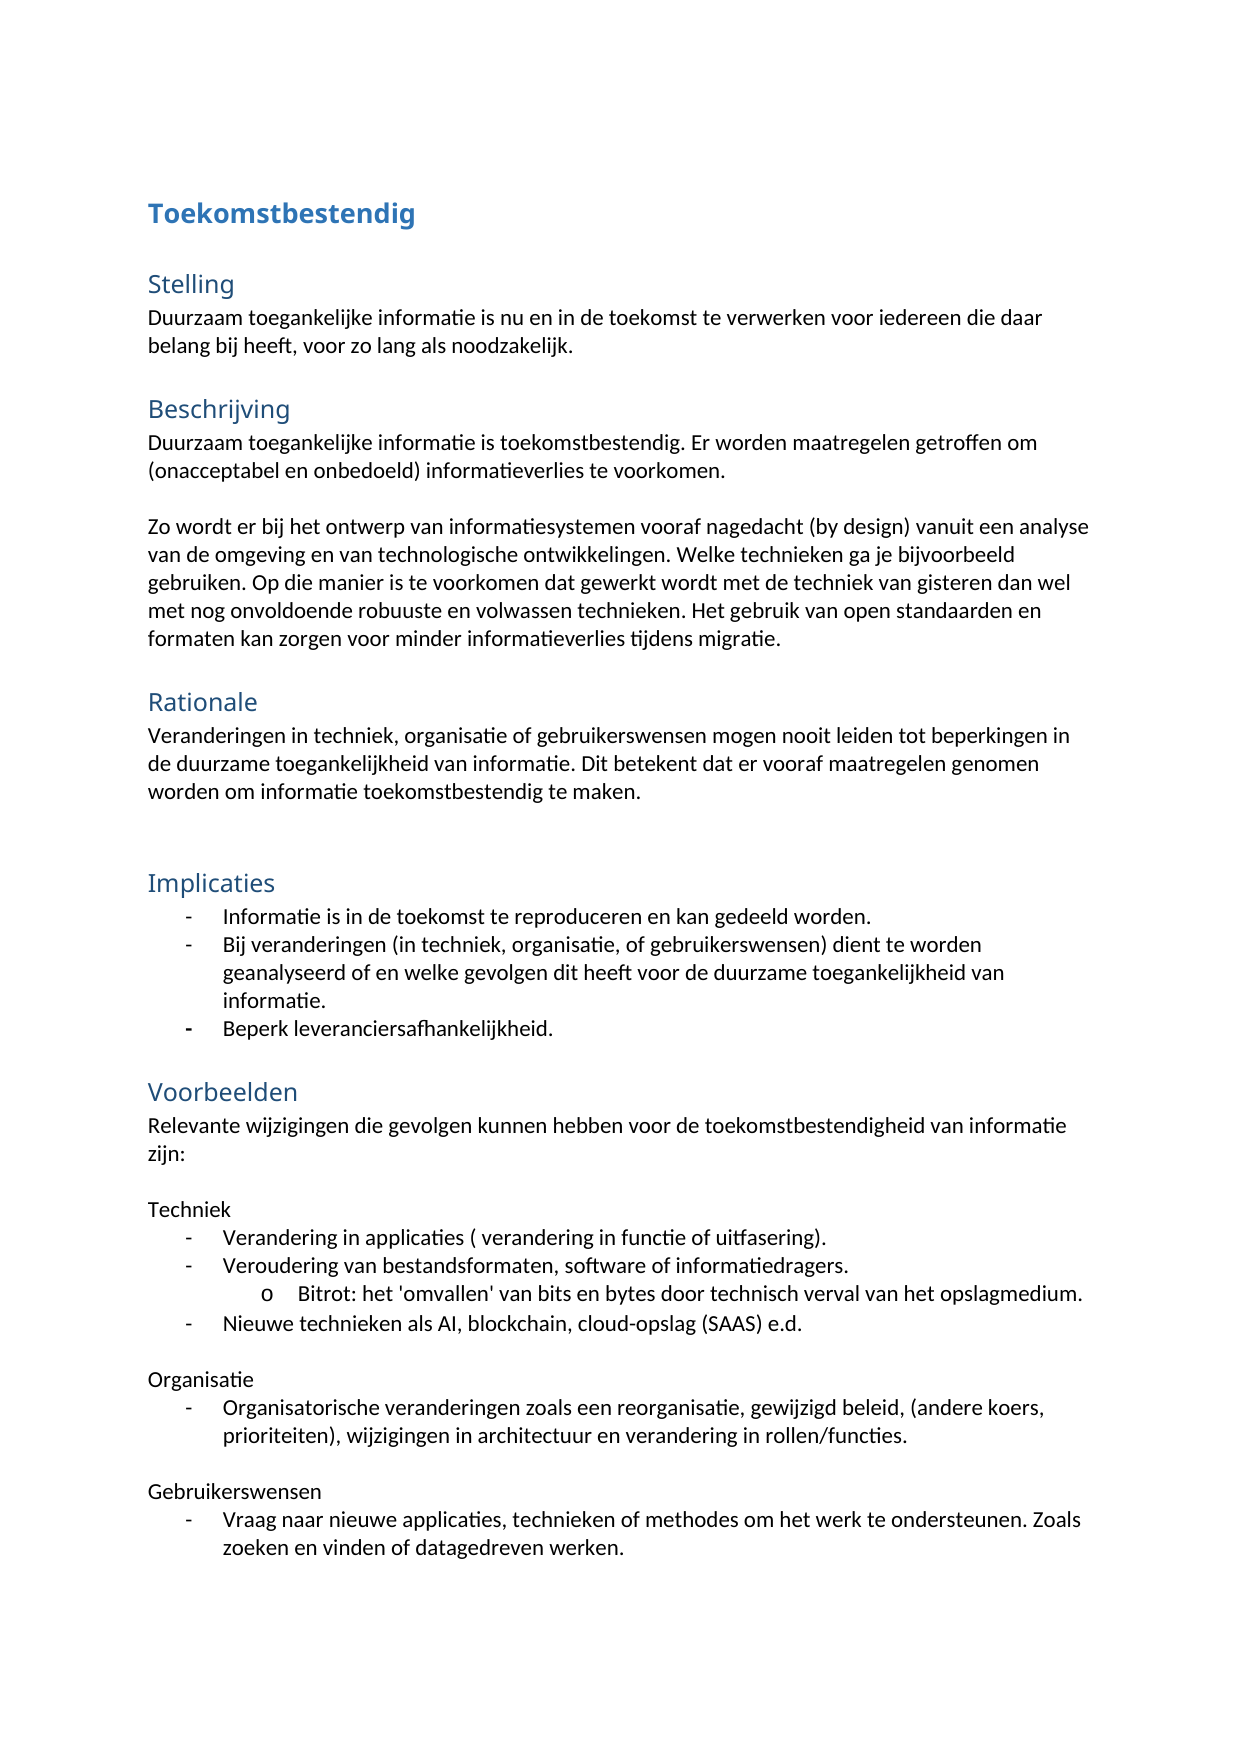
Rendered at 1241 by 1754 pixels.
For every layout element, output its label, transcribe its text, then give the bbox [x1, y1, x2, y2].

text Organisatie [148, 1365, 1093, 1393]
text Duurzaam toegankelijke informatie is toekomstbestendig. Er worden maatregelen getroffen om (onacceptabel en onbedoeld) informatieverlies te voorkomen. [148, 428, 1093, 484]
list Beperk leveranciersafhankelijkheid. [185, 1014, 1093, 1042]
subtitle Implicaties [148, 866, 1093, 900]
text Relevante wijzigingen die gevolgen kunnen hebben voor de toekomstbestendigheid van informatie zijn: [148, 1111, 1093, 1167]
subtitle Stelling [148, 266, 1093, 301]
subtitle Rationale [148, 684, 1093, 719]
list Bitrot: het 'omvallen' van bits en bytes door technisch verval van het opslagmedium. [260, 1279, 1093, 1309]
text Duurzaam toegankelijke informatie is nu en in de toekomst te verwerken voor iedereen die daar belang bij heeft, voor zo lang als noodzakelijk. [148, 303, 1093, 359]
subtitle Beschrijving [148, 391, 1093, 426]
text Veranderingen in techniek, organisatie of gebruikerswensen mogen nooit leiden tot beperkingen in de duurzame toegankelijkheid van informatie. Dit betekent dat er vooraf maatregelen genomen worden om informatie toekomstbestendig te maken. [148, 721, 1093, 805]
subtitle Toekomstbestendig [148, 194, 1093, 231]
list Bij veranderingen (in techniek, organisatie, of gebruikerswensen) dient te worden geanalyseerd of en welke gevolgen dit heeft voor de duurzame toegankelijkheid van informatie. [185, 930, 1093, 1014]
list Verandering in applicaties ( verandering in functie of uitfasering). [185, 1223, 1093, 1252]
text Techniek [148, 1196, 1093, 1223]
text Gebruikerswensen [148, 1477, 1093, 1505]
list Vraag naar nieuwe applicaties, technieken of methodes om het werk te ondersteunen. Zoals zoeken en vinden of datagedreven werken. [185, 1505, 1093, 1561]
list Organisatorische veranderingen zoals een reorganisatie, gewijzigd beleid, (andere koers, prioriteiten), wijzigingen in architectuur en verandering in rollen/functies. [185, 1393, 1093, 1449]
list Nieuwe technieken als AI, blockchain, cloud-opslag (SAAS) e.d. [185, 1309, 1093, 1337]
list Informatie is in de toekomst te reproduceren en kan gedeeld worden. [185, 902, 1093, 930]
list Veroudering van bestandsformaten, software of informatiedragers. [185, 1252, 1093, 1279]
text Zo wordt er bij het ontwerp van informatiesystemen vooraf nagedacht (by design) vanuit een analyse van de omgeving en van technologische ontwikkelingen. Welke technieken ga je bijvoorbeeld gebruiken. Op die manier is te voorkomen dat gewerkt wordt met de techniek van gisteren dan wel met nog onvoldoende robuuste en volwassen technieken. Het gebruik van open standaarden en formaten kan zorgen voor minder informatieverlies tijdens migratie. [148, 512, 1093, 652]
subtitle Voorbeelden [148, 1075, 1093, 1109]
